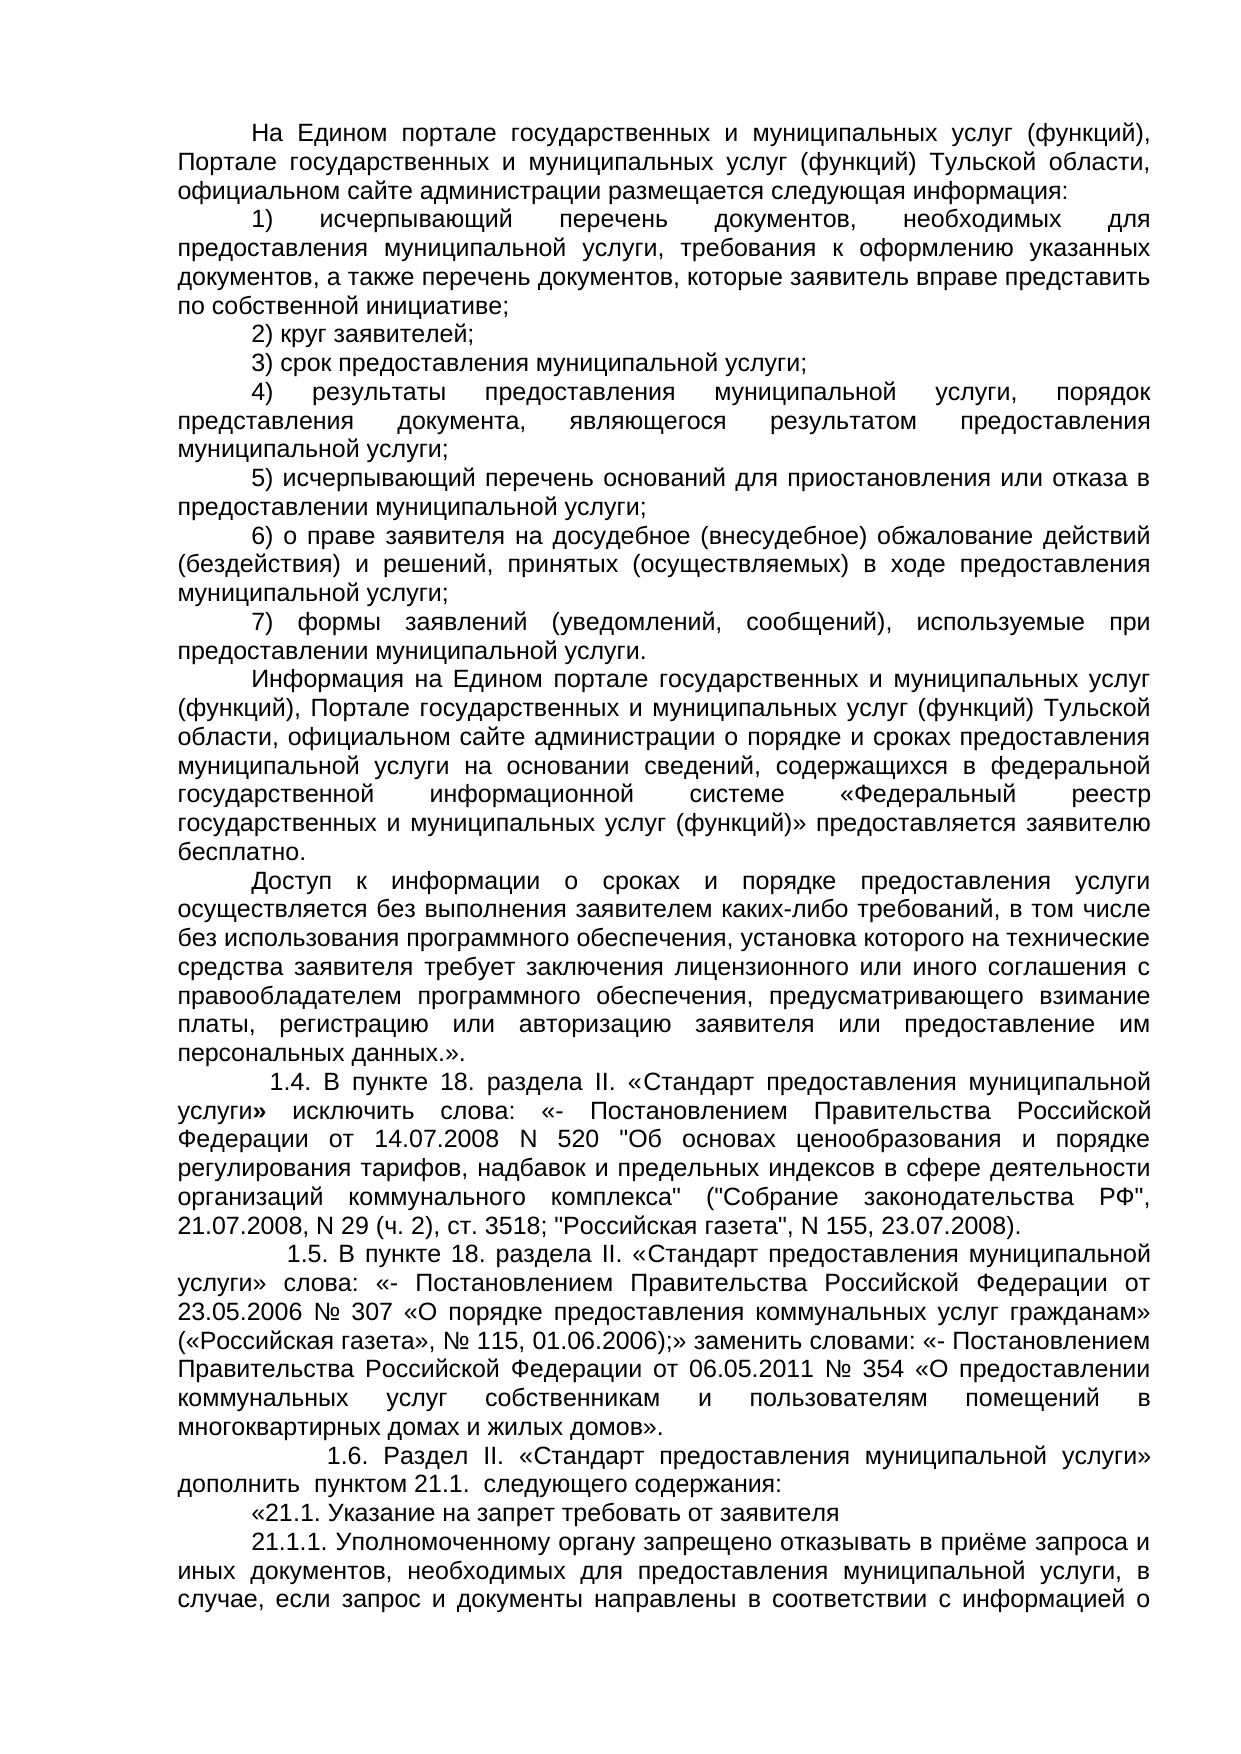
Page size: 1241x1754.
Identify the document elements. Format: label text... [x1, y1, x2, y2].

text 7) формы заявлений (уведомлений, сообщений), используемые при предоставлении муниципальной услуги. [177, 607, 1152, 664]
title 1.5. В пункте 18. раздела II. «Стандарт предоставления муниципальной услуги» слова: «- Постановлением Правительства Российской Федерации от 23.05.2006 № 307 «О порядке предоставления коммунальных услуг гражданам» («Российская газета», № 115, 01.06.2006);» заменить словами: «- Постановлением Правительства Российской Федерации от 06.05.2011 № 354 «О предоставлении коммунальных услуг собственникам и пользователям помещений в многоквартирных домах и жилых домов». [177, 1239, 1152, 1441]
text Информация на Едином портале государственных и муниципальных услуг (функций), Портале государственных и муниципальных услуг (функций) Тульской области, официальном сайте администрации о порядке и сроках предоставления муниципальной услуги на основании сведений, содержащихся в федеральной государственной информационной системе «Федеральный реестр государственных и муниципальных услуг (функций)» предоставляется заявителю бесплатно. [177, 664, 1152, 866]
text 1) исчерпывающий перечень документов, необходимых для предоставления муниципальной услуги, требования к оформлению указанных документов, а также перечень документов, которые заявитель вправе представить по собственной инициативе; [177, 204, 1152, 319]
text 2) круг заявителей; [177, 319, 1152, 348]
text 4) результаты предоставления муниципальной услуги, порядок представления документа, являющегося результатом предоставления муниципальной услуги; [177, 377, 1152, 463]
text 1.6. Раздел II. «Стандарт предоставления муниципальной услуги» дополнить пунктом 21.1. следующего содержания: [177, 1441, 1152, 1498]
text Доступ к информации о сроках и порядке предоставления услуги осуществляется без выполнения заявителем каких-либо требований, в том числе без использования программного обеспечения, установка которого на технические средства заявителя требует заключения лицензионного или иного соглашения с правообладателем программного обеспечения, предусматривающего взимание платы, регистрацию или авторизацию заявителя или предоставление им персональных данных.». [177, 866, 1152, 1067]
text На Едином портале государственных и муниципальных услуг (функций), Портале государственных и муниципальных услуг (функций) Тульской области, официальном сайте администрации размещается следующая информация: [177, 118, 1152, 204]
text 6) о праве заявителя на досудебное (внесудебное) обжалование действий (бездействия) и решений, принятых (осуществляемых) в ходе предоставления муниципальной услуги; [177, 521, 1152, 607]
text 1.4. В пункте 18. раздела II. «Стандарт предоставления муниципальной услуги» исключить слова: «- Постановлением Правительства Российской Федерации от 14.07.2008 N 520 "Об основах ценообразования и порядке регулирования тарифов, надбавок и предельных индексов в сфере деятельности организаций коммунального комплекса" ("Собрание законодательства РФ", 21.07.2008, N 29 (ч. 2), ст. 3518; "Российская газета", N 155, 23.07.2008). [177, 1067, 1152, 1239]
text 3) срок предоставления муниципальной услуги; [177, 348, 1152, 377]
text «21.1. Указание на запрет требовать от заявителя [177, 1498, 1152, 1527]
text 5) исчерпывающий перечень оснований для приостановления или отказа в предоставлении муниципальной услуги; [177, 463, 1152, 521]
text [177, 1527, 1152, 1613]
